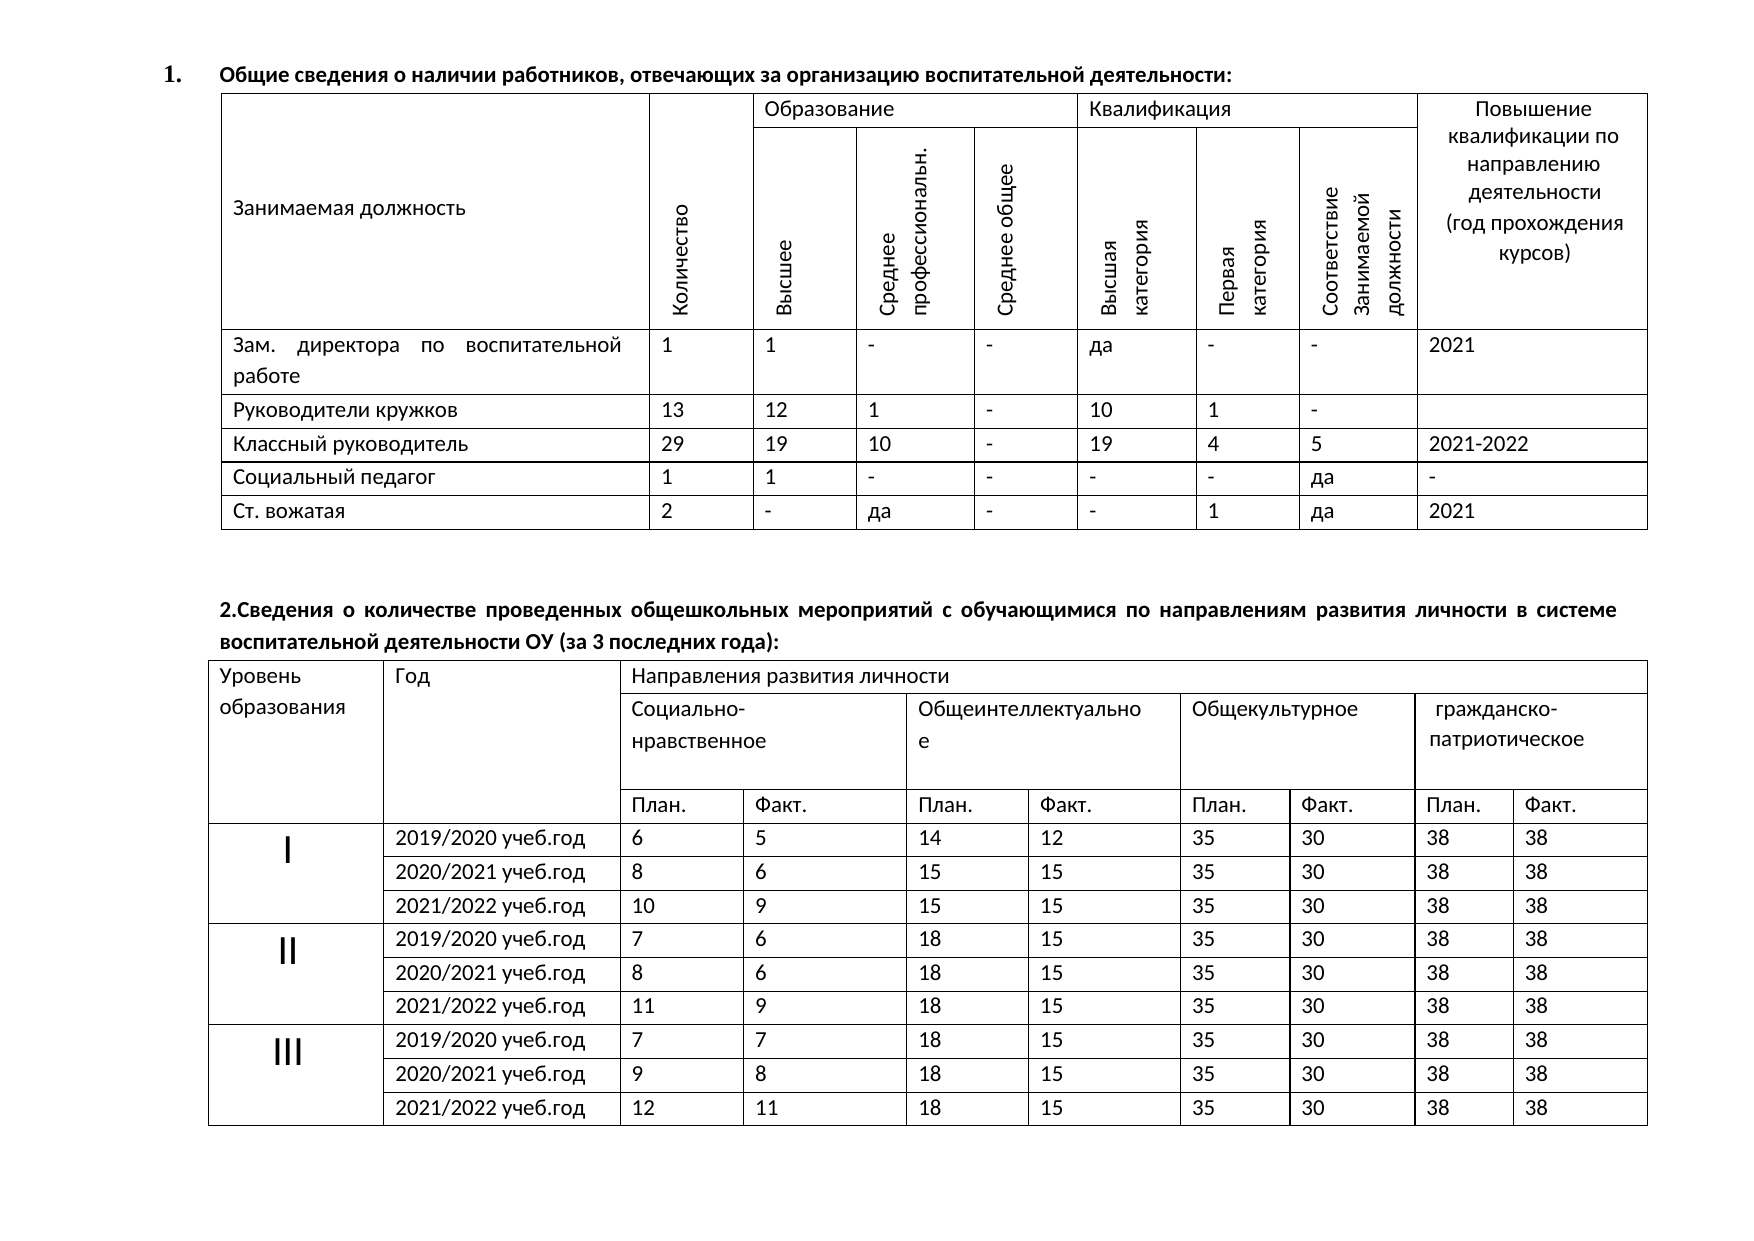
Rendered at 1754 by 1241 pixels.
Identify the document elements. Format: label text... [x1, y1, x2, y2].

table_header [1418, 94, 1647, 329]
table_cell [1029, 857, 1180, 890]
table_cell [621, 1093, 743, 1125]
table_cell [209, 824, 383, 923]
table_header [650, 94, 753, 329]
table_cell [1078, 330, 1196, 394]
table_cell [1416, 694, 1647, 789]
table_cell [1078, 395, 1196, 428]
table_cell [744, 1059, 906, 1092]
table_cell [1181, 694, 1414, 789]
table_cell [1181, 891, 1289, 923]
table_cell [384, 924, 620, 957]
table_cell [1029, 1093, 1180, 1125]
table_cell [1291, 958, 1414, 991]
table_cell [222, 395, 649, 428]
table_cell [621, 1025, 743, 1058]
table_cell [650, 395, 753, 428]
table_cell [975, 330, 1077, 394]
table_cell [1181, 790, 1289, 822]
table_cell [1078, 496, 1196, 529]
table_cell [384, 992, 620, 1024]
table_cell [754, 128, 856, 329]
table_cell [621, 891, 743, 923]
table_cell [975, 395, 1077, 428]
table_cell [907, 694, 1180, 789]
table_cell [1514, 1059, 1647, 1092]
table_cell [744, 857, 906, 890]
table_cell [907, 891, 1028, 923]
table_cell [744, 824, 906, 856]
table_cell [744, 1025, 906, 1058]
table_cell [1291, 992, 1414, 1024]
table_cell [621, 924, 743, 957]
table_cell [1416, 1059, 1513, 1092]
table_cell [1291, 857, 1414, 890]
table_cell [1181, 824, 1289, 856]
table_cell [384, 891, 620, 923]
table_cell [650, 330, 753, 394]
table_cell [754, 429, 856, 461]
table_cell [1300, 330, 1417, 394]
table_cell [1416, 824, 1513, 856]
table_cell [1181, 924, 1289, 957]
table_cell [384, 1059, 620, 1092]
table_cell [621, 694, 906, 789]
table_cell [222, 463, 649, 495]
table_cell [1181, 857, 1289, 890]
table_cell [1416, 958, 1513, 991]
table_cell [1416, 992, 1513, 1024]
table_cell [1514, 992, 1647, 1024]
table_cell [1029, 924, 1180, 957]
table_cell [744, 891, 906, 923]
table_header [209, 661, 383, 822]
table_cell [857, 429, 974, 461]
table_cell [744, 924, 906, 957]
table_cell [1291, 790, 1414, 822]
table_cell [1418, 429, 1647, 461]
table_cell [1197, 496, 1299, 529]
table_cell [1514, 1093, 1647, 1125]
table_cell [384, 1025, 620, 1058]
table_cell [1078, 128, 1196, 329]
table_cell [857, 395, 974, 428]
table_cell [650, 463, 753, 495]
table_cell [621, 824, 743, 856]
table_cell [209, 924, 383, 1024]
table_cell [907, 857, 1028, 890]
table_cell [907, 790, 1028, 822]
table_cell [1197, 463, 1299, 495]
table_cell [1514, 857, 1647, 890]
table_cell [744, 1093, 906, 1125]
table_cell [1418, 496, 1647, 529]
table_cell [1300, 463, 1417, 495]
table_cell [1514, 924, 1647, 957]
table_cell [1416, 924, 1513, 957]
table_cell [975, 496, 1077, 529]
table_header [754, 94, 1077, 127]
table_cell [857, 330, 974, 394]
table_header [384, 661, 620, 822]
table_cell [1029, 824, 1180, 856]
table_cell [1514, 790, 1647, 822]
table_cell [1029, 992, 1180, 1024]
list Общие сведения о наличии работников, отвечающих за организацию воспитательной деятельности: [163, 59, 1619, 88]
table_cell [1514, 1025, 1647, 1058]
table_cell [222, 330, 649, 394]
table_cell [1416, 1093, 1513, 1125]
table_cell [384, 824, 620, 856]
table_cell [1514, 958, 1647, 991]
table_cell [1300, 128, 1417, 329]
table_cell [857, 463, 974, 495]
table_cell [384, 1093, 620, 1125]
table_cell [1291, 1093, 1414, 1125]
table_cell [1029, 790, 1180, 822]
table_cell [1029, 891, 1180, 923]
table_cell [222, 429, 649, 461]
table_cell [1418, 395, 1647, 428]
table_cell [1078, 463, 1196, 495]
text 2.Сведения о количестве проведенных общешкольных мероприятий с обучающимися по направлениям развития личности в системе воспитательной деятельности ОУ (за 3 последних года): [219, 595, 1619, 655]
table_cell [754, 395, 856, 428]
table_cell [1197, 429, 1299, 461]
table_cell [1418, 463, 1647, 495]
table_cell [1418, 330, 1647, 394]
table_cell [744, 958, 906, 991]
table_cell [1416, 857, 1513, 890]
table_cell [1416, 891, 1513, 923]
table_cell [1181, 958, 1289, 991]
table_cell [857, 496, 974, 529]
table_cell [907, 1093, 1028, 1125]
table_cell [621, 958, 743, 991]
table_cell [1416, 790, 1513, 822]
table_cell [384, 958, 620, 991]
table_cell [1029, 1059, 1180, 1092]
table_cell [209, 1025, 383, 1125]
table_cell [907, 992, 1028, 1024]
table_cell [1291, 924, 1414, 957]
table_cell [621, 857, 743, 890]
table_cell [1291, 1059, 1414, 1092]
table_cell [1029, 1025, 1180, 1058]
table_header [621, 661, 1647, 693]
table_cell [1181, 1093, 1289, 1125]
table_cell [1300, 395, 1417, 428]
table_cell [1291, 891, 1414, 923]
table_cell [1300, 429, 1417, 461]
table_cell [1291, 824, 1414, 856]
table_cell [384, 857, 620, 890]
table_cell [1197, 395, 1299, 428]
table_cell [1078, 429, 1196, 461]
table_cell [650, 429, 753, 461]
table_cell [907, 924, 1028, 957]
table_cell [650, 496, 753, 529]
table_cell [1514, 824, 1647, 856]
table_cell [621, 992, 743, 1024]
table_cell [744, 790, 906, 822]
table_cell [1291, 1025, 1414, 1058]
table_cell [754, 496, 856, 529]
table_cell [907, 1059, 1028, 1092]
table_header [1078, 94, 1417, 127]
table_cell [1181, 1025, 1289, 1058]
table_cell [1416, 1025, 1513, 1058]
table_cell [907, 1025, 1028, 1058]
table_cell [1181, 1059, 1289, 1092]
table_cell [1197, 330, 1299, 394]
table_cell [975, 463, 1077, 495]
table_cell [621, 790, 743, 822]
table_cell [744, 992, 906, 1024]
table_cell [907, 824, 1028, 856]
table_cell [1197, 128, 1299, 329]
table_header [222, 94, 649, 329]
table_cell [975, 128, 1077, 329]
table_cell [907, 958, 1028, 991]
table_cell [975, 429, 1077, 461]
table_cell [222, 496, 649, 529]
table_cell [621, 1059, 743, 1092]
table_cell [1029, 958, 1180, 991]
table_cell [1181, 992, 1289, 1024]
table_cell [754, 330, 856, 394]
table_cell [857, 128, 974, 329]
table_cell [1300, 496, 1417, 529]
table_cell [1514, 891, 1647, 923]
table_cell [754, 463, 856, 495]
